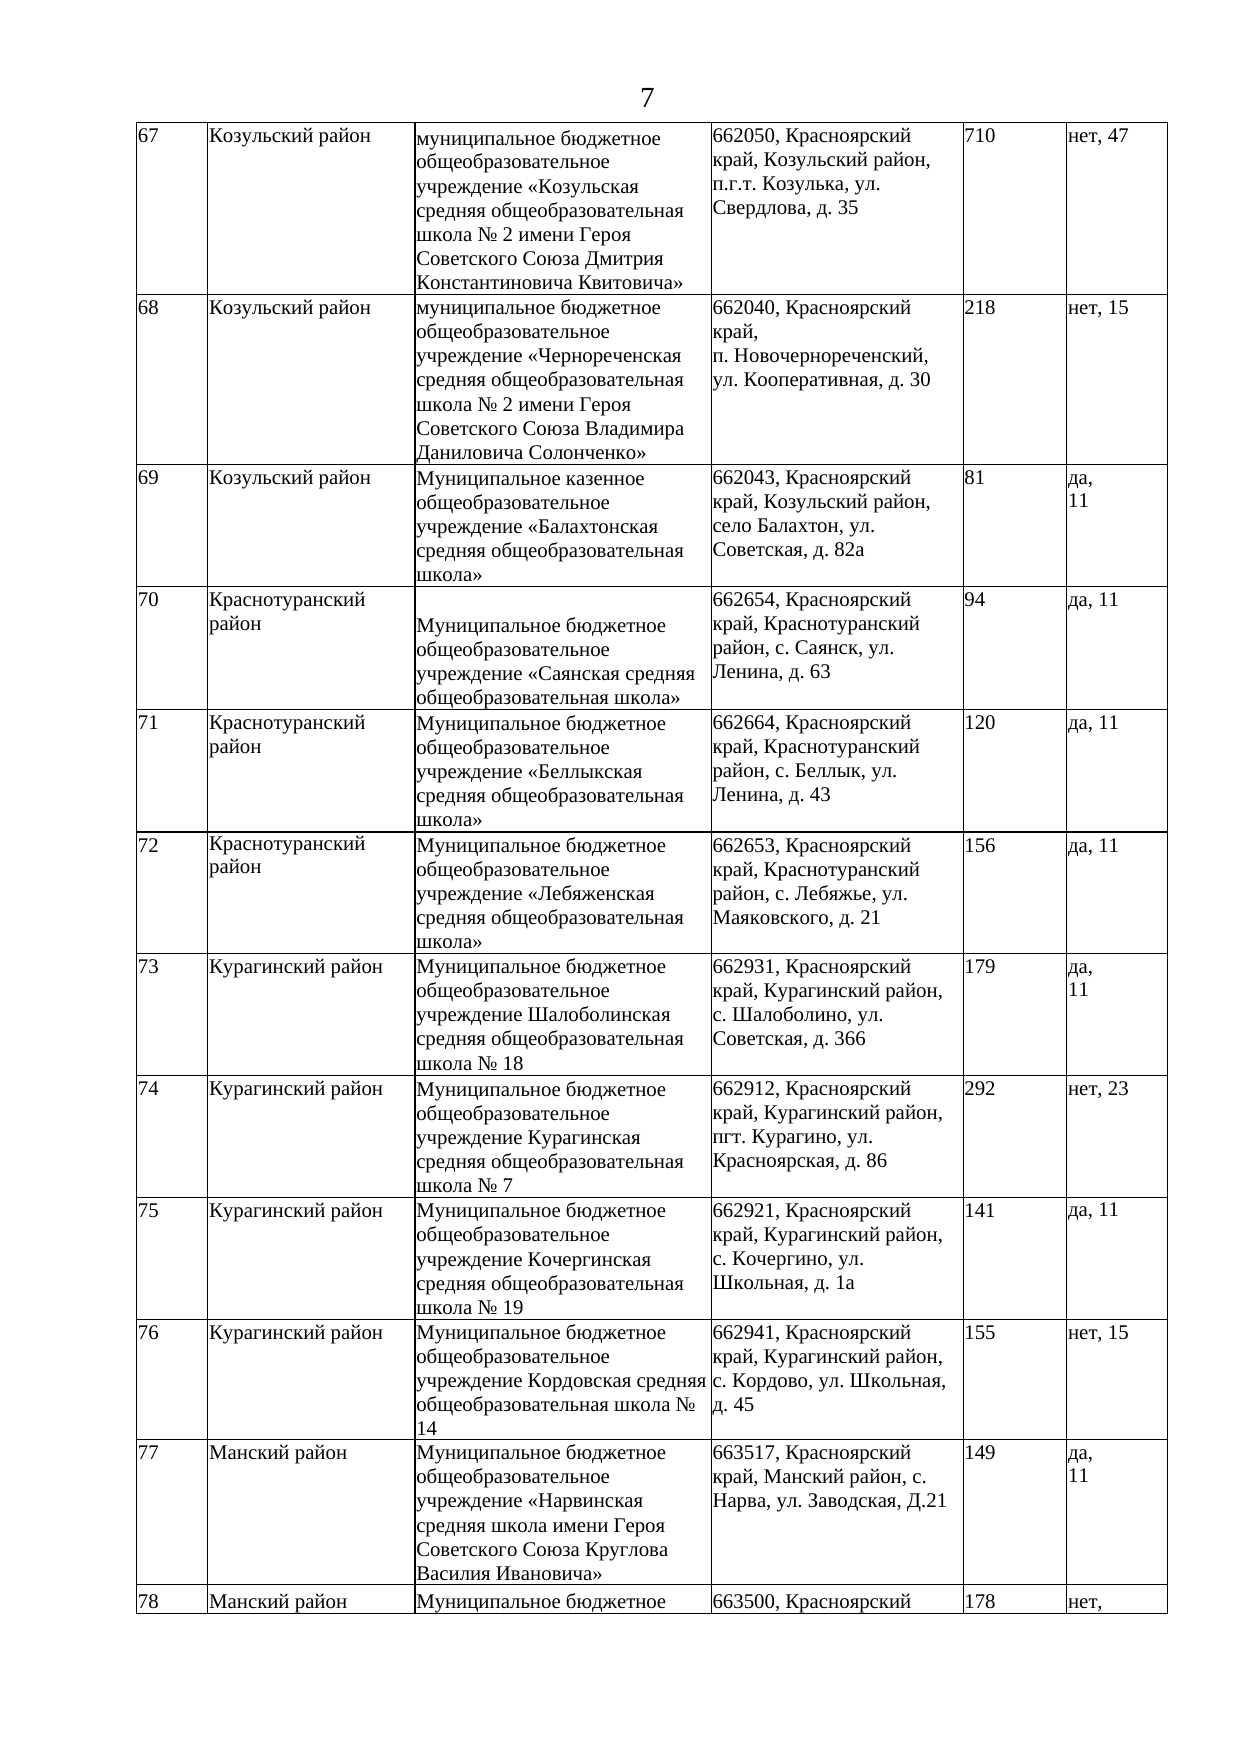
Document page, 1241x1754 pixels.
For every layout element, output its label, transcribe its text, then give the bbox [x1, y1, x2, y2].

table_cell 663500, Красноярский [712, 1585, 963, 1613]
table_cell 156 [964, 833, 1066, 953]
table_cell Краснотуранский район [208, 587, 414, 709]
table_cell Манский район [208, 1585, 414, 1613]
table_cell да, 11 [1067, 465, 1167, 586]
table_cell да, 11 [1067, 710, 1167, 831]
table_cell Муниципальное бюджетное общеобразовательное учреждение Кордовская средняя общеобразовательная школа № 14 [416, 1320, 711, 1439]
table_cell да, 11 [1067, 833, 1167, 953]
table_cell Муниципальное бюджетное общеобразовательное учреждение «Беллыкская средняя общеобразовательная школа» [416, 710, 711, 831]
table_cell да, 11 [1067, 587, 1167, 709]
table_cell нет, 15 [1067, 295, 1167, 464]
table_cell Муниципальное бюджетное общеобразовательное учреждение Шалоболинская средняя общеобразовательная школа № 18 [416, 954, 711, 1074]
table_cell 149 [964, 1440, 1066, 1584]
table_cell Краснотуранский район [208, 833, 414, 953]
table_cell нет, [1067, 1585, 1167, 1613]
table_header Козульский район [208, 123, 414, 294]
table_cell Козульский район [208, 465, 414, 586]
table_cell 662921, Красноярский край, Курагинский район, с. Кочергино, ул. Школьная, д. 1а [712, 1198, 963, 1319]
table_cell да, 11 [1067, 1440, 1167, 1584]
table_cell 155 [964, 1320, 1066, 1439]
table_cell 120 [964, 710, 1066, 831]
table_cell 292 [964, 1076, 1066, 1197]
table_cell да, 11 [1067, 954, 1167, 1074]
table_cell 662664, Красноярский край, Краснотуранский район, с. Беллык, ул. Ленина, д. 43 [712, 710, 963, 831]
table_cell Муниципальное казенное общеобразовательное учреждение «Балахтонская средняя общеобразовательная школа» [416, 465, 711, 586]
table_cell 179 [964, 954, 1066, 1074]
table_cell 662941, Красноярский край, Курагинский район, с. Кордово, ул. Школьная, д. 45 [712, 1320, 963, 1439]
table_cell 75 [137, 1198, 207, 1319]
table_cell Краснотуранский район [208, 710, 414, 831]
table_cell Муниципальное бюджетное общеобразовательное учреждение «Лебяженская средняя общеобразовательная школа» [416, 833, 711, 953]
table_cell Муниципальное бюджетное общеобразовательное учреждение «Нарвинская средняя школа имени Героя Советского Союза Круглова Василия Ивановича» [416, 1440, 711, 1584]
table_cell 662912, Красноярский край, Курагинский район, пгт. Курагино, ул. Красноярская, д. 86 [712, 1076, 963, 1197]
table_cell 72 [137, 833, 207, 953]
table_header 67 [137, 123, 207, 294]
table_header муниципальное бюджетное общеобразовательное учреждение «Козульская средняя общеобразовательная школа № 2 имени Героя Советского Союза Дмитрия Константиновича Квитовича» [416, 123, 711, 294]
table_cell 662931, Красноярский край, Курагинский район, с. Шалоболино, ул. Советская, д. 366 [712, 954, 963, 1074]
table_cell 662653, Красноярский край, Краснотуранский район, с. Лебяжье, ул. Маяковского, д. 21 [712, 833, 963, 953]
table_cell нет, 15 [1067, 1320, 1167, 1439]
table_cell Муниципальное бюджетное общеобразовательное учреждение Курагинская средняя общеобразовательная школа № 7 [416, 1076, 711, 1197]
table_cell 77 [137, 1440, 207, 1584]
table_cell 663517, Красноярский край, Манский район, с. Нарва, ул. Заводская, Д.21 [712, 1440, 963, 1584]
table_cell 74 [137, 1076, 207, 1197]
table_cell 73 [137, 954, 207, 1074]
table_header нет, 47 [1067, 123, 1167, 294]
table_cell 81 [964, 465, 1066, 586]
table_cell Курагинский район [208, 1076, 414, 1197]
table_cell Курагинский район [208, 954, 414, 1074]
table_header 662050, Красноярский край, Козульский район, п.г.т. Козулька, ул. Свердлова, д. 35 [712, 123, 963, 294]
table_cell Муниципальное бюджетное общеобразовательное учреждение «Саянская средняя общеобразовательная школа» [416, 587, 711, 709]
table_cell Козульский район [208, 295, 414, 464]
table_cell Муниципальное бюджетное общеобразовательное учреждение Кочергинская средняя общеобразовательная школа № 19 [416, 1198, 711, 1319]
table_cell 69 [137, 465, 207, 586]
table_cell 70 [137, 587, 207, 709]
table_cell 218 [964, 295, 1066, 464]
table_cell 76 [137, 1320, 207, 1439]
table_cell 178 [964, 1585, 1066, 1613]
table_cell Курагинский район [208, 1320, 414, 1439]
table_header 710 [964, 123, 1066, 294]
table_cell Муниципальное бюджетное [416, 1585, 711, 1613]
table_cell да, 11 [1067, 1198, 1167, 1319]
table_cell 94 [964, 587, 1066, 709]
table_cell 68 [137, 295, 207, 464]
table_cell 662654, Красноярский край, Краснотуранский район, с. Саянск, ул. Ленина, д. 63 [712, 587, 963, 709]
table_cell 141 [964, 1198, 1066, 1319]
table_cell 78 [137, 1585, 207, 1613]
table_cell 662043, Красноярский край, Козульский район, село Балахтон, ул. Советская, д. 82а [712, 465, 963, 586]
table_cell 71 [137, 710, 207, 831]
table_cell Курагинский район [208, 1198, 414, 1319]
table_cell муниципальное бюджетное общеобразовательное учреждение «Чернореченская средняя общеобразовательная школа № 2 имени Героя Советского Союза Владимира Даниловича Солонченко» [416, 295, 711, 464]
table_cell Манский район [208, 1440, 414, 1584]
table_cell 662040, Красноярский край, п. Новочернореченский, ул. Кооперативная, д. 30 [712, 295, 963, 464]
table_cell нет, 23 [1067, 1076, 1167, 1197]
